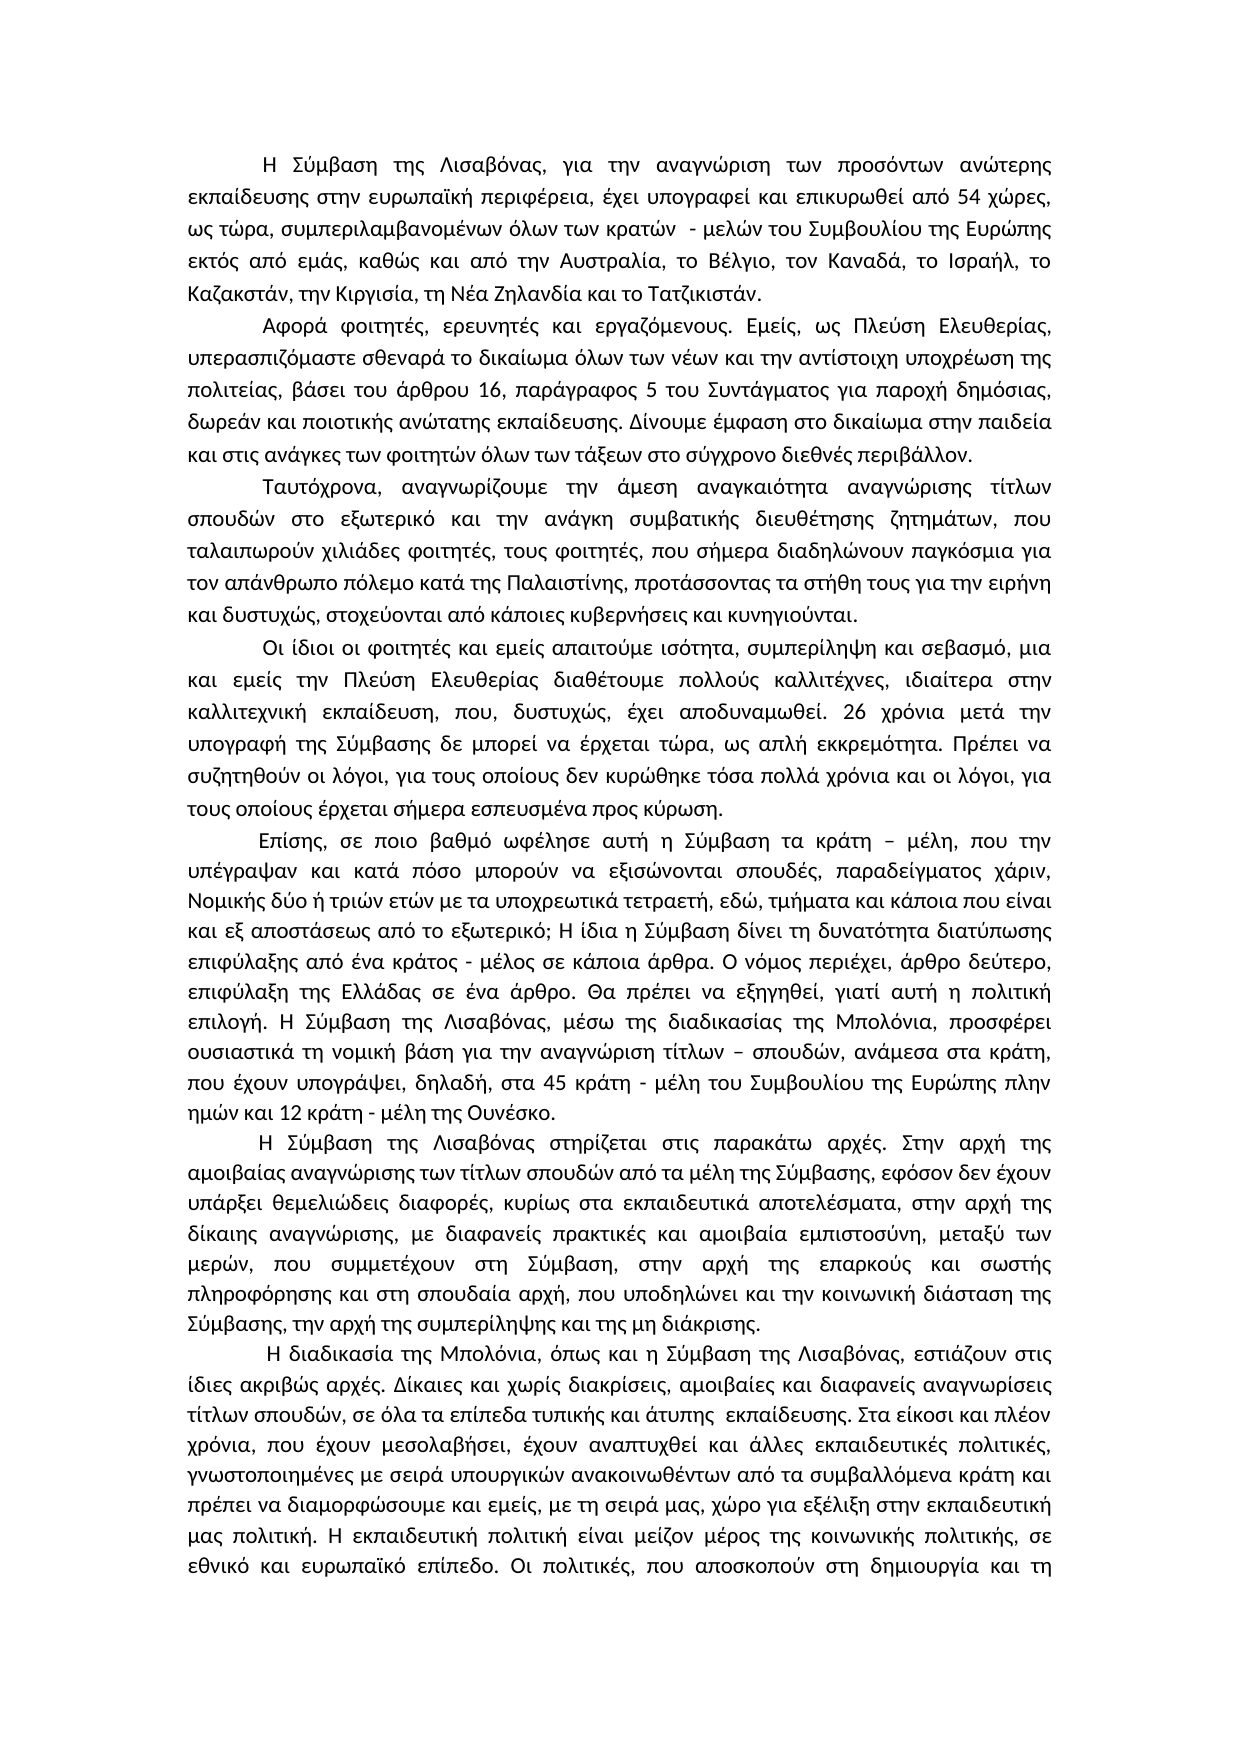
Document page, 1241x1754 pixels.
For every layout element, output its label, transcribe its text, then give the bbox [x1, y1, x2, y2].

text Επίσης, σε ποιο βαθμό ωφέλησε αυτή η Σύμβαση τα κράτη – μέλη, που την υπέγραψαν και κατά πόσο μπορούν να εξισώνονται σπουδές, παραδείγματος χάριν, Νομικής δύο ή τριών ετών με τα υποχρεωτικά τετραετή, εδώ, τμήματα και κάποια που είναι και εξ αποστάσεως από το εξωτερικό; Η ίδια η Σύμβαση δίνει τη δυνατότητα διατύπωσης επιφύλαξης από ένα κράτος - μέλος σε κάποια άρθρα. Ο νόμος περιέχει, άρθρο δεύτερο, επιφύλαξη της Ελλάδας σε ένα άρθρο. Θα πρέπει να εξηγηθεί, γιατί αυτή η πολιτική επιλογή. Η Σύμβαση της Λισαβόνας, μέσω της διαδικασίας της Μπολόνια, προσφέρει ουσιαστικά τη νομική βάση για την αναγνώριση τίτλων – σπουδών, ανάμεσα στα κράτη, που έχουν υπογράψει, δηλαδή, στα 45 κράτη - μέλη του Συμβουλίου της Ευρώπης πλην ημών και 12 κράτη - μέλη της Ουνέσκο. [187, 826, 1053, 1126]
text Η Σύμβαση της Λισαβόνας στηρίζεται στις παρακάτω αρχές. Στην αρχή της αμοιβαίας αναγνώρισης των τίτλων σπουδών από τα μέλη της Σύμβασης, εφόσον δεν έχουν υπάρξει θεμελιώδεις διαφορές, κυρίως στα εκπαιδευτικά αποτελέσματα, στην αρχή της δίκαιης αναγνώρισης, με διαφανείς πρακτικές και αμοιβαία εμπιστοσύνη, μεταξύ των μερών, που συμμετέχουν στη Σύμβαση, στην αρχή της επαρκούς και σωστής πληροφόρησης και στη σπουδαία αρχή, που υποδηλώνει και την κοινωνική διάσταση της Σύμβασης, την αρχή της συμπερίληψης και της μη διάκρισης. [187, 1128, 1053, 1337]
text Η Σύμβαση της Λισαβόνας, για την αναγνώριση των προσόντων ανώτερης εκπαίδευσης στην ευρωπαϊκή περιφέρεια, έχει υπογραφεί και επικυρωθεί από 54 χώρες, ως τώρα, συμπεριλαμβανομένων όλων των κρατών - μελών του Συμβουλίου της Ευρώπης εκτός από εμάς, καθώς και από την Αυστραλία, το Βέλγιο, τον Καναδά, το Ισραήλ, το Καζακστάν, την Κιργισία, τη Νέα Ζηλανδία και το Τατζικιστάν. [187, 150, 1053, 307]
text Αφορά φοιτητές, ερευνητές και εργαζόμενους. Εμείς, ως Πλεύση Ελευθερίας, υπερασπιζόμαστε σθεναρά το δικαίωμα όλων των νέων και την αντίστοιχη υποχρέωση της πολιτείας, βάσει του άρθρου 16, παράγραφος 5 του Συντάγματος για παροχή δημόσιας, δωρεάν και ποιοτικής ανώτατης εκπαίδευσης. Δίνουμε έμφαση στο δικαίωμα στην παιδεία και στις ανάγκες των φοιτητών όλων των τάξεων στο σύγχρονο διεθνές περιβάλλον. [187, 311, 1053, 468]
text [187, 1339, 1053, 1579]
text Οι ίδιοι οι φοιτητές και εμείς απαιτούμε ισότητα, συμπερίληψη και σεβασμό, μια και εμείς την Πλεύση Ελευθερίας διαθέτουμε πολλούς καλλιτέχνες, ιδιαίτερα στην καλλιτεχνική εκπαίδευση, που, δυστυχώς, έχει αποδυναμωθεί. 26 χρόνια μετά την υπογραφή της Σύμβασης δε μπορεί να έρχεται τώρα, ως απλή εκκρεμότητα. Πρέπει να συζητηθούν οι λόγοι, για τους οποίους δεν κυρώθηκε τόσα πολλά χρόνια και οι λόγοι, για τους οποίους έρχεται σήμερα εσπευσμένα προς κύρωση. [187, 633, 1053, 822]
text Ταυτόχρονα, αναγνωρίζουμε την άμεση αναγκαιότητα αναγνώρισης τίτλων σπουδών στο εξωτερικό και την ανάγκη συμβατικής διευθέτησης ζητημάτων, που ταλαιπωρούν χιλιάδες φοιτητές, τους φοιτητές, που σήμερα διαδηλώνουν παγκόσμια για τον απάνθρωπο πόλεμο κατά της Παλαιστίνης, προτάσσοντας τα στήθη τους για την ειρήνη και δυστυχώς, στοχεύονται από κάποιες κυβερνήσεις και κυνηγιούνται. [187, 472, 1053, 629]
